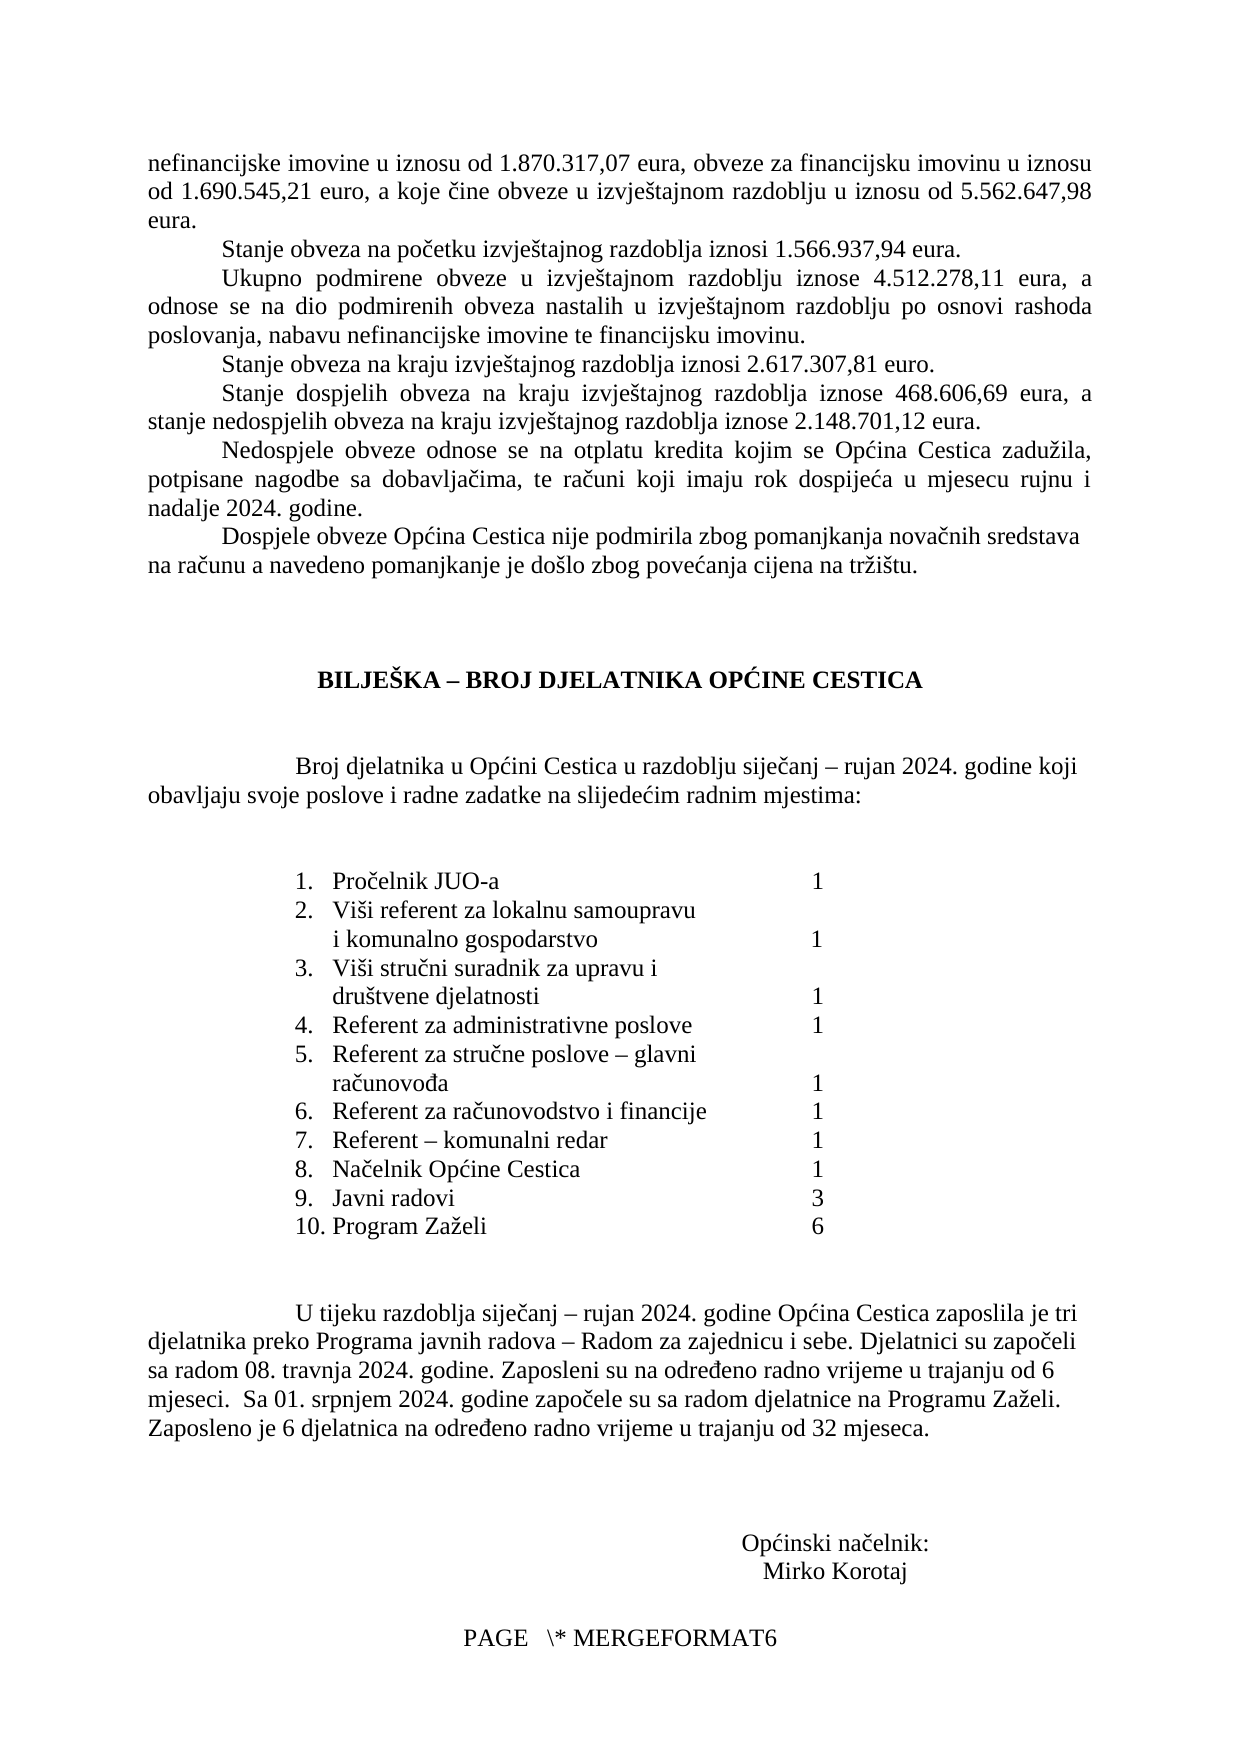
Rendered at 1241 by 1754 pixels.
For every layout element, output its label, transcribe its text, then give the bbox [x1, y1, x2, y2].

text Ukupno podmirene obveze u izvještajnom razdoblju iznose 4.512.278,11 eura, a odnose se na dio podmirenih obveza nastalih u izvještajnom razdoblju po osnovi rashoda poslovanja, nabavu nefinancijske imovine te financijsku imovinu. [148, 263, 1093, 349]
text i komunalno gospodarstvo 1 [148, 924, 1093, 953]
list Viši stručni suradnik za upravu i [294, 953, 1093, 981]
list Viši referent za lokalnu samoupravu [294, 895, 1093, 924]
list Referent za računovodstvo i financije 1 [294, 1096, 1093, 1125]
list Javni radovi 3 [294, 1183, 1093, 1211]
text U tijeku razdoblja siječanj – rujan 2024. godine Općina Cestica zaposlila je tri djelatnika preko Programa javnih radova – Radom za zajednicu i sebe. Djelatnici su započeli sa radom 08. travnja 2024. godine. Zaposleni su na određeno radno vrijeme u trajanju od 6 mjeseci. Sa 01. srpnjem 2024. godine započele su sa radom djelatnice na Programu Zaželi. Zaposleno je 6 djelatnica na određeno radno vrijeme u trajanju od 32 mjeseca. [148, 1298, 1093, 1441]
list Pročelnik JUO-a 1 [294, 866, 1093, 895]
text BILJEŠKA – BROJ DJELATNIKA OPĆINE CESTICA [148, 665, 1093, 694]
text Mirko Korotaj [148, 1556, 1093, 1585]
list Referent – komunalni redar 1 [294, 1125, 1093, 1154]
text Broj djelatnika u Općini Cestica u razdoblju siječanj – rujan 2024. godine koji obavljaju svoje poslove i radne zadatke na slijedećim radnim mjestima: [148, 751, 1093, 809]
list Referent za administrativne poslove 1 [294, 1010, 1093, 1039]
list društvene djelatnosti 1 [332, 981, 1093, 1010]
list Referent za stručne poslove – glavni [294, 1039, 1093, 1068]
list Načelnik Općine Cestica 1 [294, 1154, 1093, 1183]
text Stanje dospjelih obveza na kraju izvještajnog razdoblja iznose 468.606,69 eura, a stanje nedospjelih obveza na kraju izvještajnog razdoblja iznose 2.148.701,12 eura. [148, 378, 1093, 435]
text Nedospjele obveze odnose se na otplatu kredita kojim se Općina Cestica zadužila, potpisane nagodbe sa dobavljačima, te računi koji imaju rok dospijeća u mjesecu rujnu i nadalje 2024. godine. [148, 435, 1093, 521]
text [148, 148, 1093, 234]
text Dospjele obveze Općina Cestica nije podmirila zbog pomanjkanja novačnih sredstava na računu a navedeno pomanjkanje je došlo zbog povećanja cijena na tržištu. [148, 521, 1093, 579]
list računovođa 1 [332, 1068, 1093, 1096]
list Program Zaželi 6 [294, 1211, 1093, 1240]
text Stanje obveza na početku izvještajnog razdoblja iznosi 1.566.937,94 eura. [148, 234, 1093, 263]
text Općinski načelnik: [148, 1528, 1093, 1556]
text Stanje obveza na kraju izvještajnog razdoblja iznosi 2.617.307,81 euro. [148, 349, 1093, 378]
